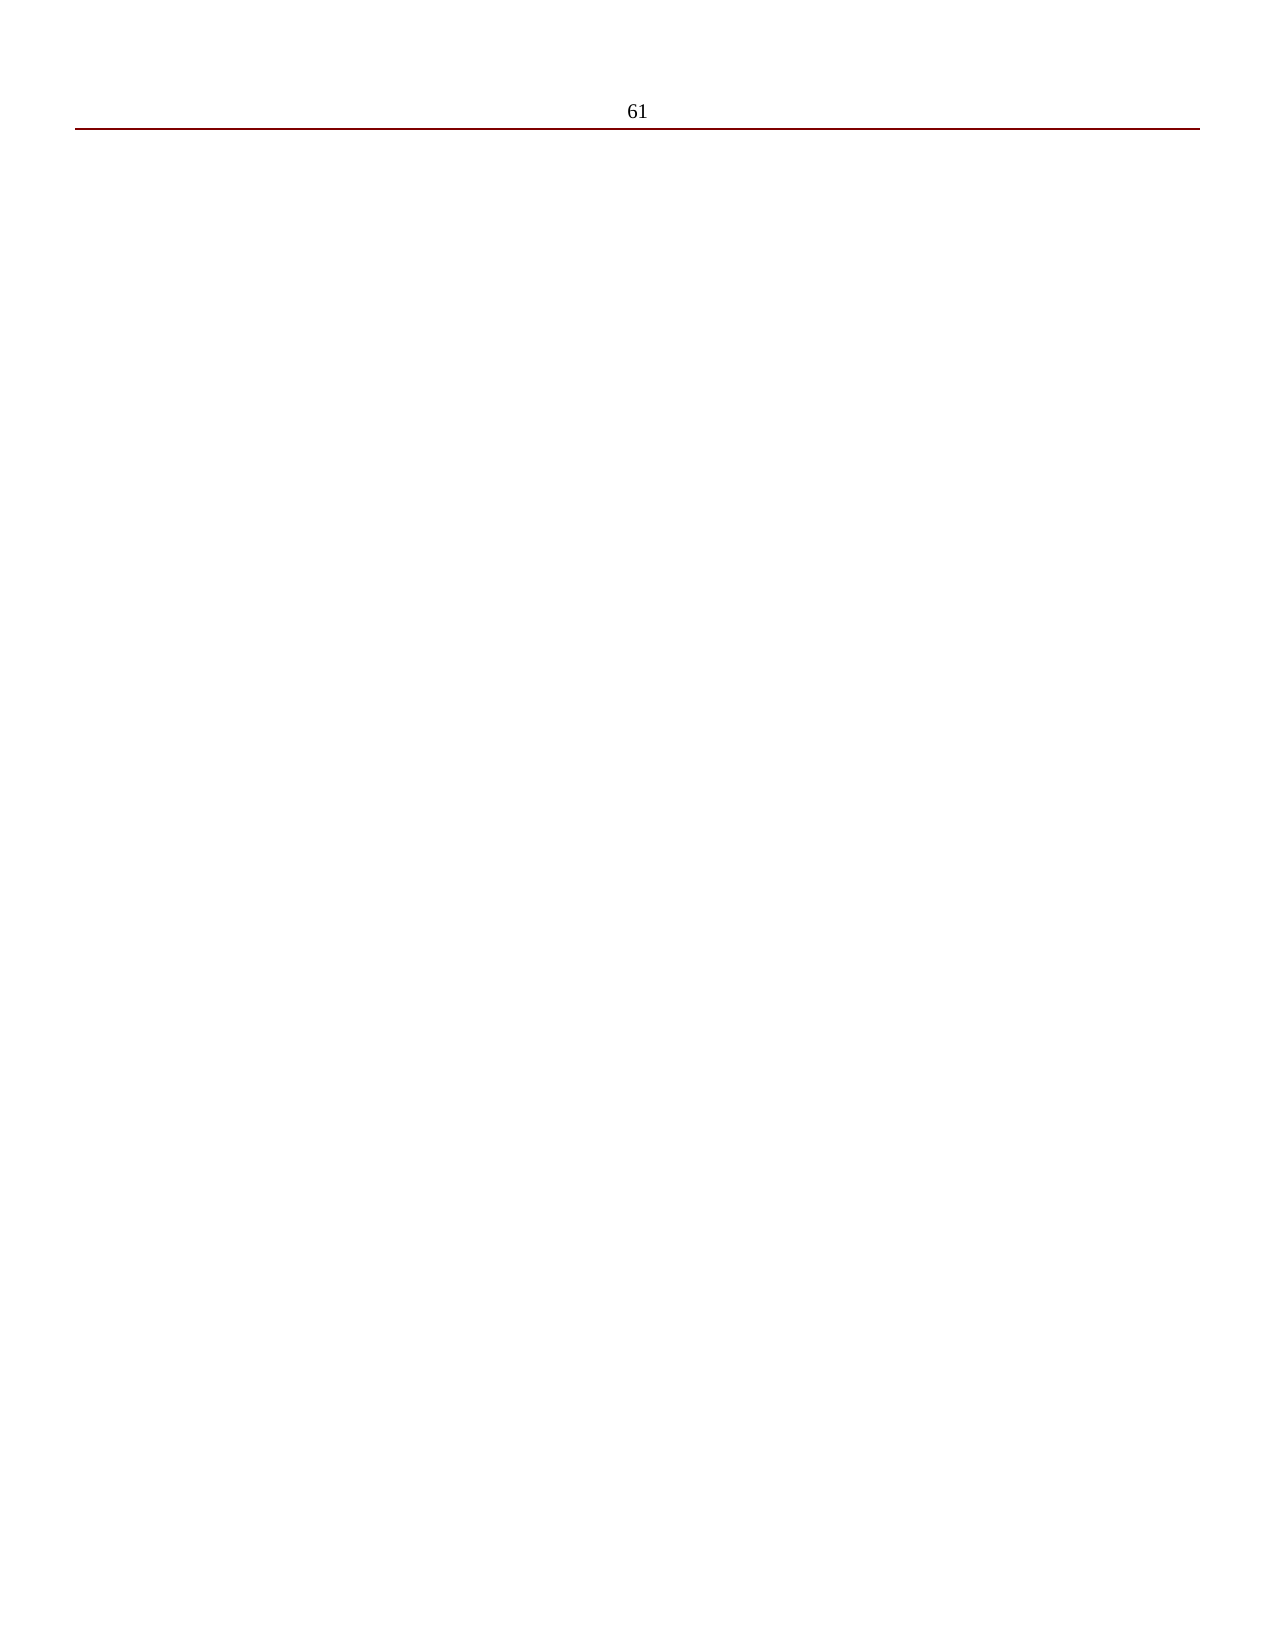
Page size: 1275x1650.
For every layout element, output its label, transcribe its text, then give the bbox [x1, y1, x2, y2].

text 61 [75, 99, 1200, 123]
